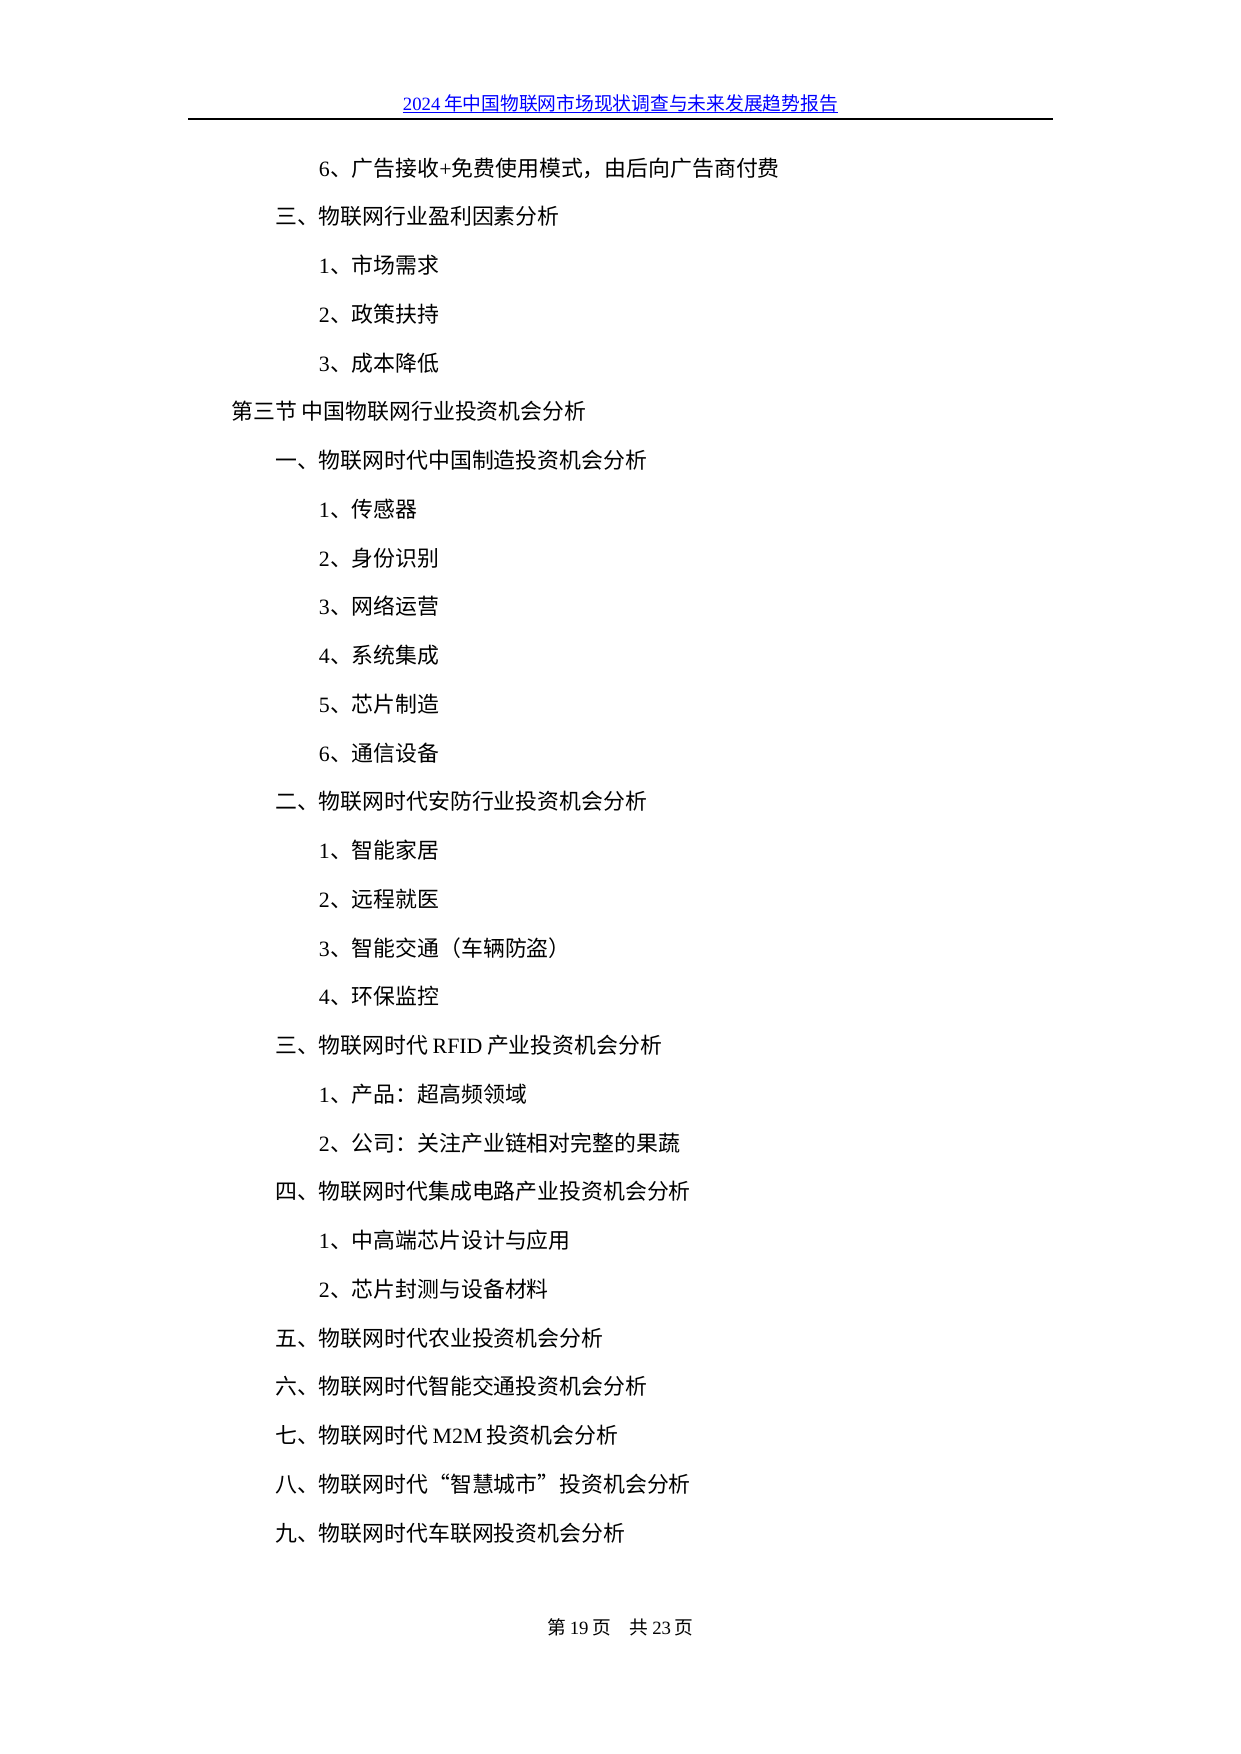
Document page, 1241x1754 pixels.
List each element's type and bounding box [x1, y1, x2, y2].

text [187, 150, 1053, 1548]
